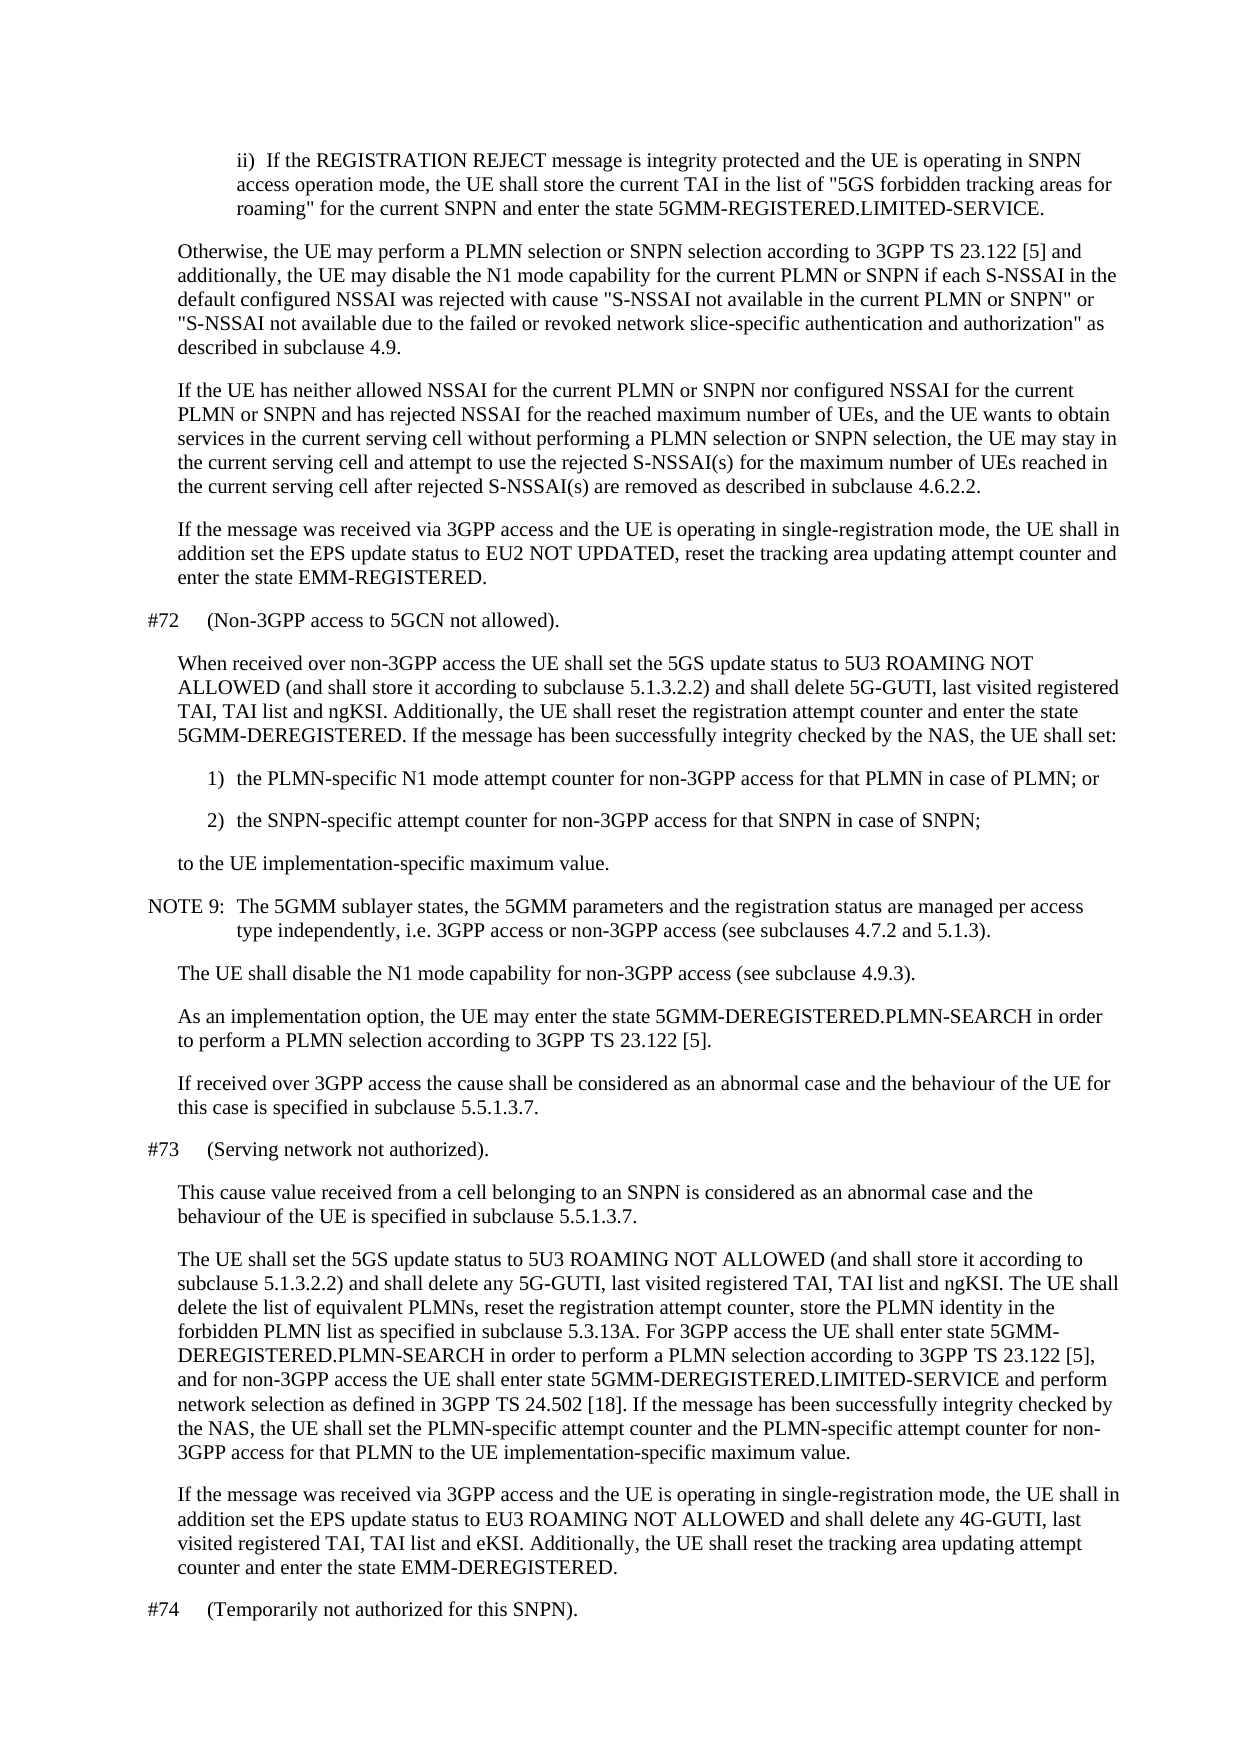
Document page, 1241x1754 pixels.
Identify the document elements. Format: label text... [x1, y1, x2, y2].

text If the message was received via 3GPP access and the UE is operating in single-registration mode, the UE shall in addition set the EPS update status to EU3 ROAMING NOT ALLOWED and shall delete any 4G-GUTI, last visited registered TAI, TAI list and eKSI. Additionally, the UE shall reset the tracking area updating attempt counter and enter the state EMM-DEREGISTERED. [148, 1482, 1122, 1579]
text #73 (Serving network not authorized). [148, 1137, 1122, 1161]
text If the message was received via 3GPP access and the UE is operating in single-registration mode, the UE shall in addition set the EPS update status to EU2 NOT UPDATED, reset the tracking area updating attempt counter and enter the state EMM-REGISTERED. [148, 517, 1122, 589]
text As an implementation option, the UE may enter the state 5GMM-DEREGISTERED.PLMN-SEARCH in order to perform a PLMN selection according to 3GPP TS 23.122 [5]. [148, 1004, 1122, 1052]
text If received over 3GPP access the cause shall be considered as an abnormal case and the behaviour of the UE for this case is specified in subclause 5.5.1.3.7. [148, 1071, 1122, 1119]
text 2) the SNPN-specific attempt counter for non-3GPP access for that SNPN in case of SNPN; [207, 808, 1122, 832]
text If the UE has neither allowed NSSAI for the current PLMN or SNPN nor configured NSSAI for the current PLMN or SNPN and has rejected NSSAI for the reached maximum number of UEs, and the UE wants to obtain services in the current serving cell without performing a PLMN selection or SNPN selection, the UE may stay in the current serving cell and attempt to use the rejected S-NSSAI(s) for the maximum number of UEs reached in the current serving cell after rejected S-NSSAI(s) are removed as described in subclause 4.6.2.2. [148, 378, 1122, 498]
text ii) If the REGISTRATION REJECT message is integrity protected and the UE is operating in SNPN access operation mode, the UE shall store the current TAI in the list of "5GS forbidden tracking areas for roaming" for the current SNPN and enter the state 5GMM-REGISTERED.LIMITED-SERVICE. [236, 148, 1122, 220]
text NOTE 9: The 5GMM sublayer states, the 5GMM parameters and the registration status are managed per access type independently, i.e. 3GPP access or non-3GPP access (see subclauses 4.7.2 and 5.1.3). [148, 894, 1122, 942]
text Otherwise, the UE may perform a PLMN selection or SNPN selection according to 3GPP TS 23.122 [5] and additionally, the UE may disable the N1 mode capability for the current PLMN or SNPN if each S-NSSAI in the default configured NSSAI was rejected with cause "S-NSSAI not available in the current PLMN or SNPN" or "S-NSSAI not available due to the failed or revoked network slice-specific authentication and authorization" as described in subclause 4.9. [148, 239, 1122, 359]
text The UE shall disable the N1 mode capability for non-3GPP access (see subclause 4.9.3). [148, 961, 1122, 985]
text This cause value received from a cell belonging to an SNPN is considered as an abnormal case and the behaviour of the UE is specified in subclause 5.5.1.3.7. [148, 1180, 1122, 1228]
text #72 (Non-3GPP access to 5GCN not allowed). [148, 608, 1122, 632]
text #74 (Temporarily not authorized for this SNPN). [148, 1597, 1122, 1621]
text to the UE implementation-specific maximum value. [148, 851, 1122, 875]
text 1) the PLMN-specific N1 mode attempt counter for non-3GPP access for that PLMN in case of PLMN; or [207, 766, 1122, 789]
text The UE shall set the 5GS update status to 5U3 ROAMING NOT ALLOWED (and shall store it according to subclause 5.1.3.2.2) and shall delete any 5G-GUTI, last visited registered TAI, TAI list and ngKSI. The UE shall delete the list of equivalent PLMNs, reset the registration attempt counter, store the PLMN identity in the forbidden PLMN list as specified in subclause 5.3.13A. For 3GPP access the UE shall enter state 5GMM-DEREGISTERED.PLMN-SEARCH in order to perform a PLMN selection according to 3GPP TS 23.122 [5], and for non-3GPP access the UE shall enter state 5GMM-DEREGISTERED.LIMITED-SERVICE and perform network selection as defined in 3GPP TS 24.502 [18]. If the message has been successfully integrity checked by the NAS, the UE shall set the PLMN-specific attempt counter and the PLMN-specific attempt counter for non-3GPP access for that PLMN to the UE implementation-specific maximum value. [148, 1247, 1122, 1464]
text When received over non-3GPP access the UE shall set the 5GS update status to 5U3 ROAMING NOT ALLOWED (and shall store it according to subclause 5.1.3.2.2) and shall delete 5G-GUTI, last visited registered TAI, TAI list and ngKSI. Additionally, the UE shall reset the registration attempt counter and enter the state 5GMM-DEREGISTERED. If the message has been successfully integrity checked by the NAS, the UE shall set: [148, 651, 1122, 747]
